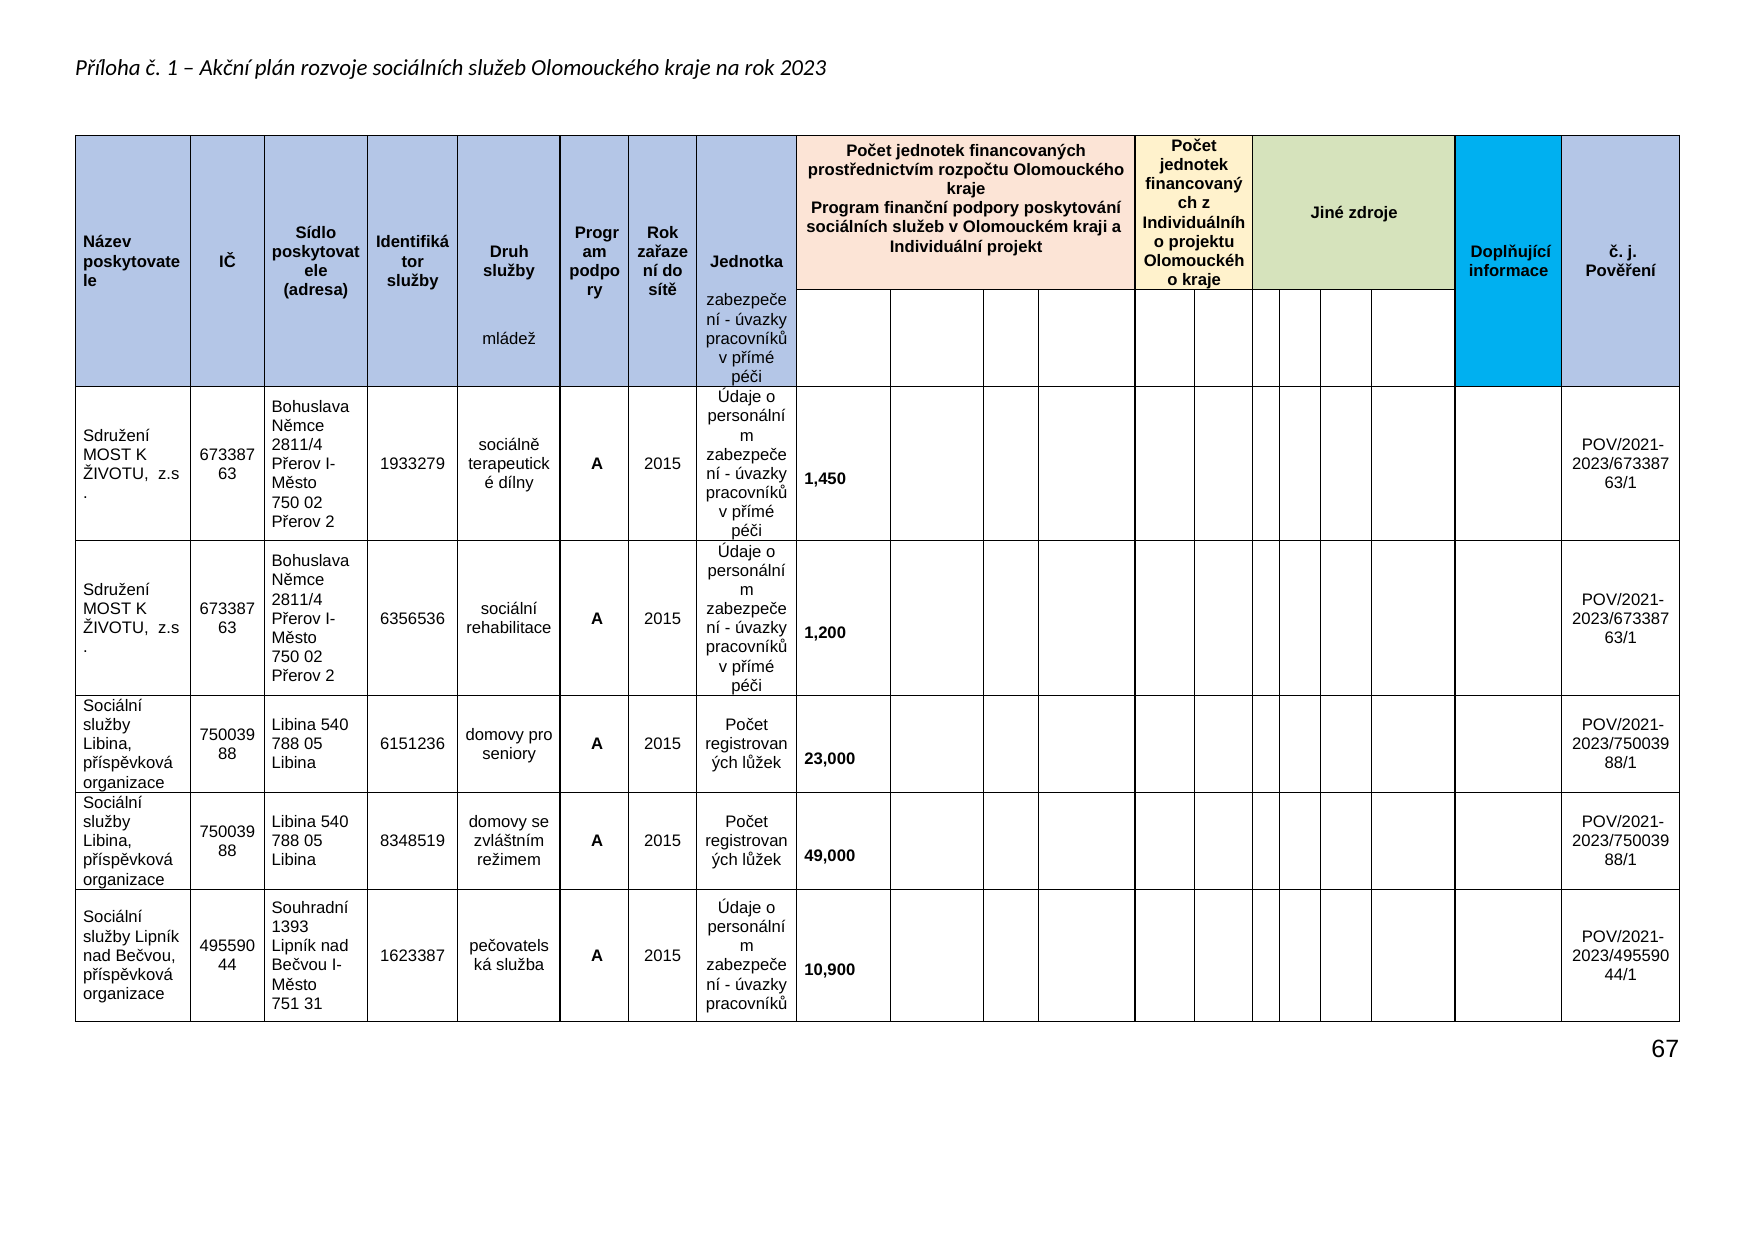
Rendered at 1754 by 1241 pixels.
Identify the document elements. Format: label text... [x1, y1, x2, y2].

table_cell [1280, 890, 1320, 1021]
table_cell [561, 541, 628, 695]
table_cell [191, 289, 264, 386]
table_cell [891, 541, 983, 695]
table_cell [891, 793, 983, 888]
table_header č. j. Pověření [1562, 136, 1679, 289]
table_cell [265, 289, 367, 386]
table_header IČ [191, 136, 264, 289]
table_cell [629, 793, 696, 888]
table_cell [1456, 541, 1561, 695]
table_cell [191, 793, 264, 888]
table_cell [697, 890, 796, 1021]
table_header Druh služby [458, 136, 559, 289]
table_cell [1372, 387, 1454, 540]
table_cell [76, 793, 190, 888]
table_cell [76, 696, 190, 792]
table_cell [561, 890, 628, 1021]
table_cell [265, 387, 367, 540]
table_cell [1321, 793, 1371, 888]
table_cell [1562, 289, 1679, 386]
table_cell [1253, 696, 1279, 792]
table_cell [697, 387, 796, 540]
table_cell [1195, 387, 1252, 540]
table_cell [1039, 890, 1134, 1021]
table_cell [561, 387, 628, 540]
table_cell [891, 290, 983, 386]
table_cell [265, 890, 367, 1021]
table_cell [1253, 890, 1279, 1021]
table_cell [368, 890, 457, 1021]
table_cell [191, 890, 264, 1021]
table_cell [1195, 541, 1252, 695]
table_header Počet jednotek financovaných prostřednictvím rozpočtu Olomouckého kraje Program finanční podpory poskytování sociálních služeb v Olomouckém kraji a Individuální projekt [797, 136, 1134, 289]
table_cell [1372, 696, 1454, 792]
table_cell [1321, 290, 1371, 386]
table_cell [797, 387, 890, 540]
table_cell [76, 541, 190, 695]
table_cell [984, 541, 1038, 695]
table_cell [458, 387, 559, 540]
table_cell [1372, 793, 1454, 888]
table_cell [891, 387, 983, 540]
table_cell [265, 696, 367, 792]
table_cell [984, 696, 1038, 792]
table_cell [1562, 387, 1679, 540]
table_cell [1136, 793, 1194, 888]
table_header Doplňující informace [1456, 136, 1561, 289]
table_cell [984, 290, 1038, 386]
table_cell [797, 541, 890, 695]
table_header Rok zařazení do sítě [629, 136, 696, 289]
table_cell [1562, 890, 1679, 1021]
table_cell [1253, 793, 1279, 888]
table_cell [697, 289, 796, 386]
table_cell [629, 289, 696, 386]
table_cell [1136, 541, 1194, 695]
table_header Jiné zdroje [1253, 136, 1454, 289]
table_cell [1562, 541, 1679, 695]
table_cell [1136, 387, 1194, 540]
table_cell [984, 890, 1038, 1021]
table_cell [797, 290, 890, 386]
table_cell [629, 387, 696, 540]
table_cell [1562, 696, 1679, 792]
table_header Počet jednotek financovaných z Individuálního projektu Olomouckého kraje [1136, 136, 1252, 289]
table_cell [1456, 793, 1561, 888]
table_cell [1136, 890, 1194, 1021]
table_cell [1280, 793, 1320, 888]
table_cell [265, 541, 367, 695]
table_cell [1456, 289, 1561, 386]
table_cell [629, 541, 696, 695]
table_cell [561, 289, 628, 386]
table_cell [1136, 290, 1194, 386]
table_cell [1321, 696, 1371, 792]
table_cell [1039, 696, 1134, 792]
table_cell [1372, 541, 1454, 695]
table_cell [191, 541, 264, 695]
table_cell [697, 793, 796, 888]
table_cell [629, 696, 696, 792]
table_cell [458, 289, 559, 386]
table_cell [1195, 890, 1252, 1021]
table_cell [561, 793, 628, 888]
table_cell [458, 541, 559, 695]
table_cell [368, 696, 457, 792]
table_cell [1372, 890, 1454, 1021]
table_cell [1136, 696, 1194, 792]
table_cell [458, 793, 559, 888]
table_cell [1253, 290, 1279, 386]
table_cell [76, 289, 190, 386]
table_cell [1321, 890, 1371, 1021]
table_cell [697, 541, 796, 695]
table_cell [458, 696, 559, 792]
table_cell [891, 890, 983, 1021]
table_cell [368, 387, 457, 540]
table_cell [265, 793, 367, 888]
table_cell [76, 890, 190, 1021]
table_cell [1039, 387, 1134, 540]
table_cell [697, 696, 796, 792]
table_header Název poskytovatele [76, 136, 190, 289]
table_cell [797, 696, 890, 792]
table_header Jednotka [697, 136, 796, 289]
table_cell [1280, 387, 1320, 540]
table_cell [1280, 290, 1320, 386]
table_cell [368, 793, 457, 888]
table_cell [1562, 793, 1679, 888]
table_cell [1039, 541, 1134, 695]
table_header Program podpory [561, 136, 628, 289]
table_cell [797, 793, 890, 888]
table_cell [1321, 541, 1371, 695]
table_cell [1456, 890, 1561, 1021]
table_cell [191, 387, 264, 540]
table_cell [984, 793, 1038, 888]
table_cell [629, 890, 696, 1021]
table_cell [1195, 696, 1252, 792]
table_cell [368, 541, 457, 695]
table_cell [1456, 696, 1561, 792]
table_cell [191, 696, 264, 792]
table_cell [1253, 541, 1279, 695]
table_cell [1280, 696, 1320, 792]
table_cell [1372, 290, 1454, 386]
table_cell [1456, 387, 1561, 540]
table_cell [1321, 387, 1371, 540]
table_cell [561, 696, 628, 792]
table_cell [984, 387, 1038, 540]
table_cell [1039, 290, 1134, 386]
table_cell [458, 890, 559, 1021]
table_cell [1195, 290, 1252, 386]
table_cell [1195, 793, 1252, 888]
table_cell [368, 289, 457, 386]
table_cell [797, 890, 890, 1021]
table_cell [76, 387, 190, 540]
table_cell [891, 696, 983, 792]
table_header Identifikátor služby [368, 136, 457, 289]
table_header Sídlo poskytovatele (adresa) [265, 136, 367, 289]
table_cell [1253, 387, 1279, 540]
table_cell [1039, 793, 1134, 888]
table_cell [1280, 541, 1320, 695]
